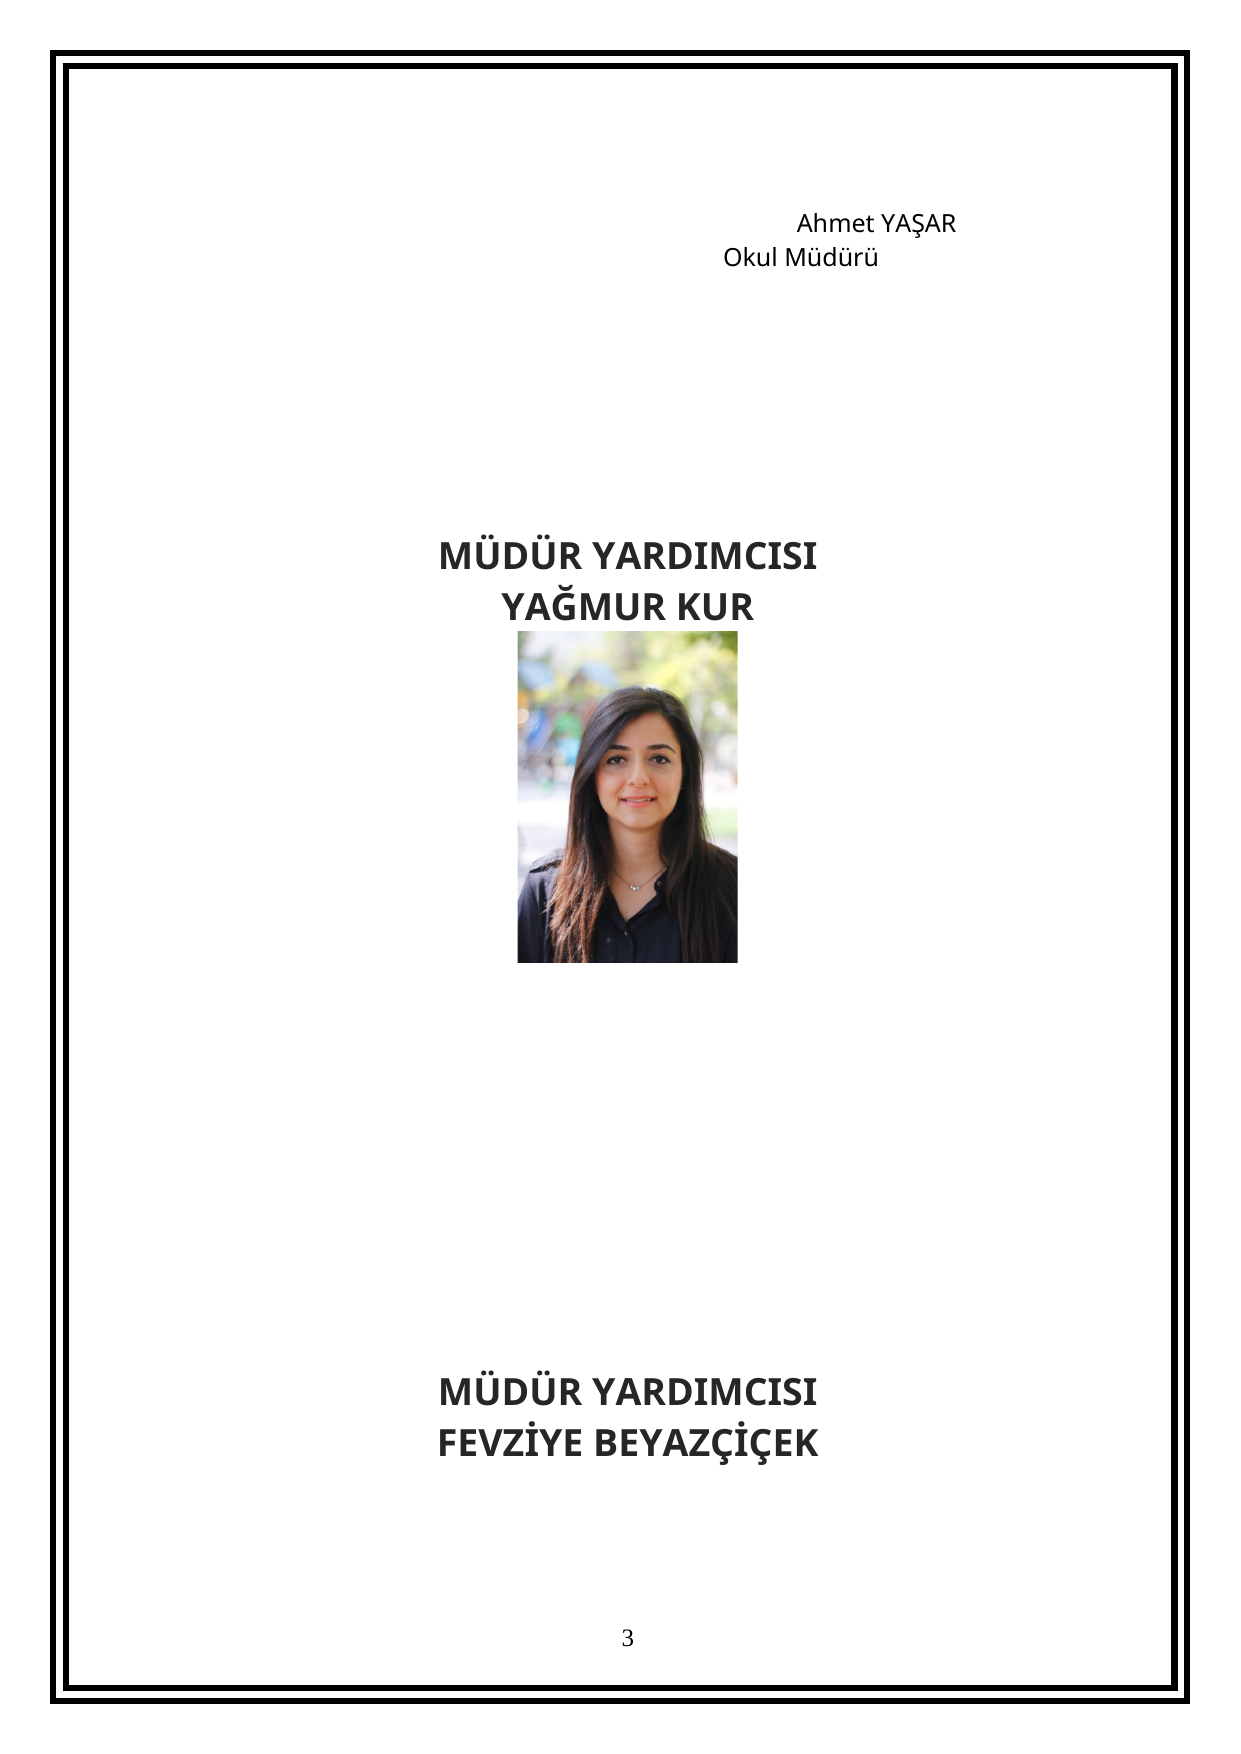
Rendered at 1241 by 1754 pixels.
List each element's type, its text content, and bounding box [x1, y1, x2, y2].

text Okul Müdürü [133, 240, 1122, 274]
text MÜDÜR YARDIMCISI [133, 529, 1122, 580]
text YAĞMUR KUR [133, 580, 1122, 631]
text Ahmet YAŞAR [797, 177, 1122, 240]
picture [517, 631, 738, 963]
text FEVZİYE BEYAZÇİÇEK [133, 1417, 1122, 1468]
text MÜDÜR YARDIMCISI [133, 1366, 1122, 1417]
